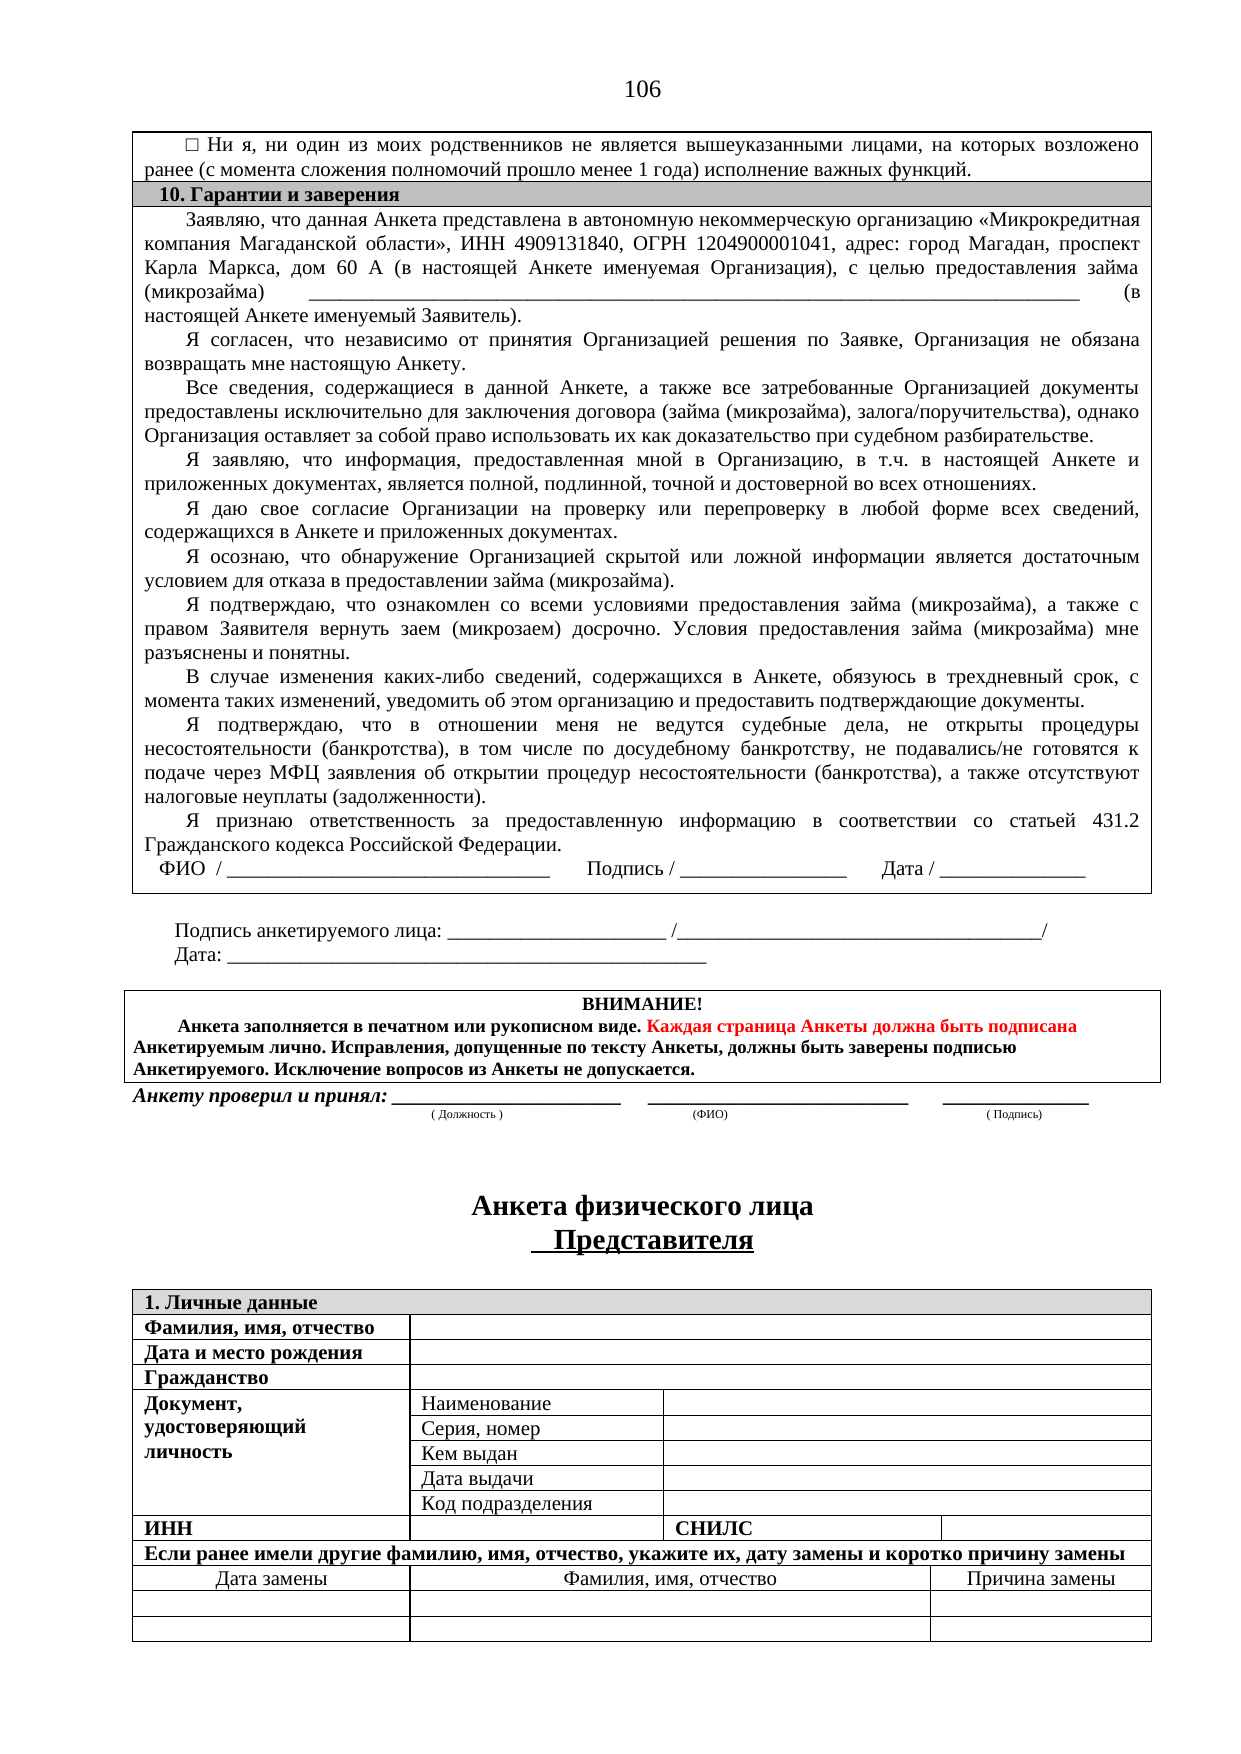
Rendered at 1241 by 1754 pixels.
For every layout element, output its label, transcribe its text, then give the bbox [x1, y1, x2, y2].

text Дата: ______________________________________________ [133, 942, 1152, 966]
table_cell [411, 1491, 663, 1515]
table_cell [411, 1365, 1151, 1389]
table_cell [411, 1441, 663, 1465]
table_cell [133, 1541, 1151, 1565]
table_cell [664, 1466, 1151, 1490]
text Анкету проверил и принял: ______________________ _________________________ ______________ [133, 1083, 1152, 1107]
text Подпись анкетируемого лица: _____________________ /___________________________________/ [133, 918, 1152, 942]
text Анкета физического лица [133, 1188, 1152, 1222]
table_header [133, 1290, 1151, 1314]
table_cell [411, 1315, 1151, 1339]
text Представителя [133, 1222, 1152, 1255]
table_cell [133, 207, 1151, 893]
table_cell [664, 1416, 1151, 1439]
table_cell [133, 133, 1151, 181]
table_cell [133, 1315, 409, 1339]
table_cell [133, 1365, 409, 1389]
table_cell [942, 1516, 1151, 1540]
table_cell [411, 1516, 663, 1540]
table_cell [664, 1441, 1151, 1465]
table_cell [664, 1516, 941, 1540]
text Анкета заполняется в печатном или рукописном виде. Каждая страница Анкеты должна быть подписана Анкетируемым лично. Исправления, допущенные по тексту Анкеты, должны быть заверены подписью Анкетируемого. Исключение вопросов из Анкеты не допускается. [125, 1012, 1160, 1082]
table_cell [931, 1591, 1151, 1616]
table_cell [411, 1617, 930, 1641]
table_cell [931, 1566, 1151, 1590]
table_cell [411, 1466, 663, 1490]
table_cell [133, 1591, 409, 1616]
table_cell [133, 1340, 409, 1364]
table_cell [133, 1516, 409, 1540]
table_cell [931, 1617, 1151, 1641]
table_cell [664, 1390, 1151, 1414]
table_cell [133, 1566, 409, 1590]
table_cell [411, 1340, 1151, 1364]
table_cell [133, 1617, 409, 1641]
text ( Должность ) (ФИО) ( Подпись) [133, 1107, 1152, 1131]
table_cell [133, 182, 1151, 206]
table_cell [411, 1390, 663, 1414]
text ВНИМАНИЕ! [125, 991, 1160, 1012]
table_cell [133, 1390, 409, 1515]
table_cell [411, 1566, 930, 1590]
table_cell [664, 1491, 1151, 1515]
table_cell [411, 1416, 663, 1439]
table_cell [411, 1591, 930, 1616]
